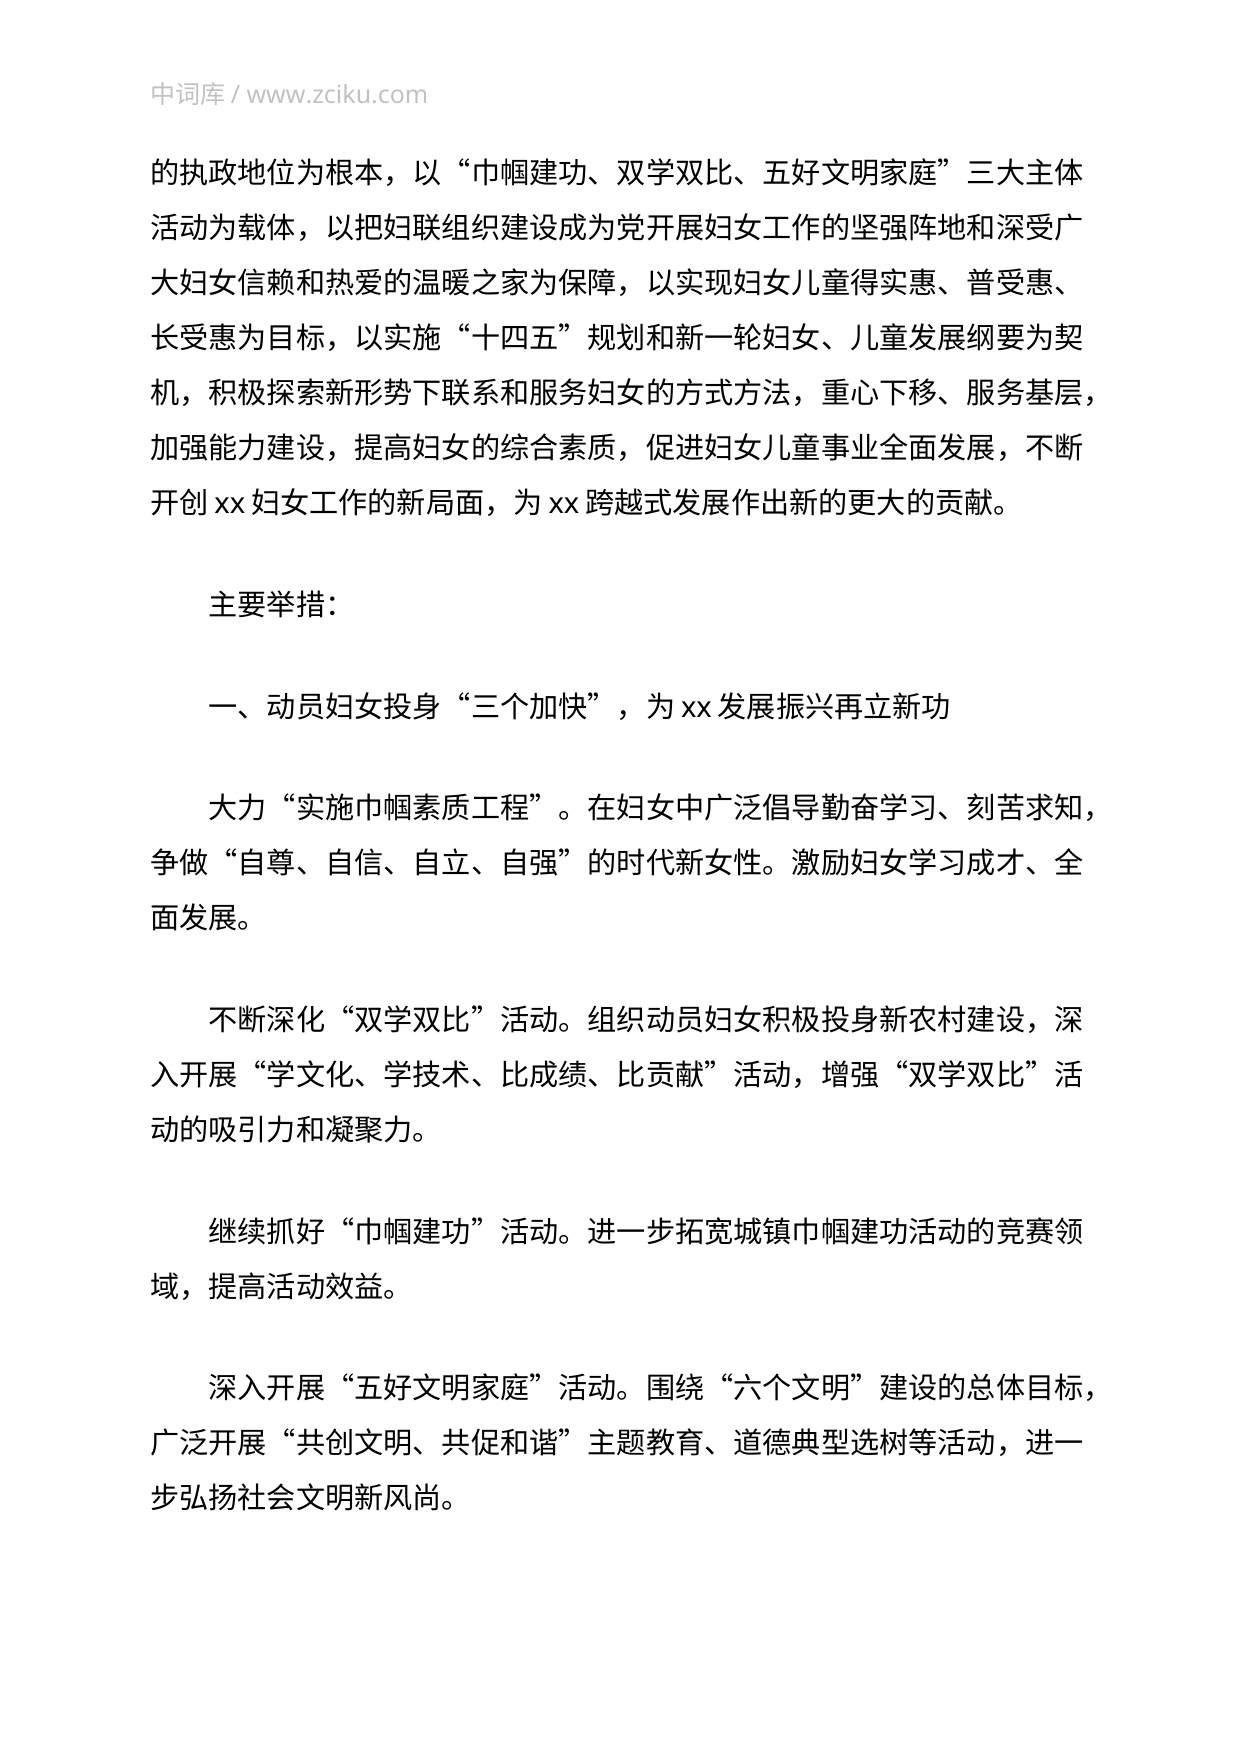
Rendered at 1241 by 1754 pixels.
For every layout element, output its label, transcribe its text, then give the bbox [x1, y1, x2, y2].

text 主要举措： [150, 581, 1090, 624]
text 不断深化“双学双比”活动。组织动员妇女积极投身新农村建设，深入开展“学文化、学技术、比成绩、比贡献”活动，增强“双学双比”活动的吸引力和凝聚力。 [150, 997, 1090, 1149]
text 继续抓好“巾帼建功”活动。进一步拓宽城镇巾帼建功活动的竞赛领域，提高活动效益。 [150, 1208, 1090, 1305]
text 大力“实施巾帼素质工程”。在妇女中广泛倡导勤奋学习、刻苦求知，争做“自尊、自信、自立、自强”的时代新女性。激励妇女学习成才、全面发展。 [150, 785, 1090, 937]
text 一、动员妇女投身“三个加快”，为xx发展振兴再立新功 [150, 683, 1090, 726]
text 深入开展“五好文明家庭”活动。围绕“六个文明”建设的总体目标，广泛开展“共创文明、共促和谐”主题教育、道德典型选树等活动，进一步弘扬社会文明新风尚。 [150, 1365, 1090, 1517]
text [150, 150, 1090, 522]
